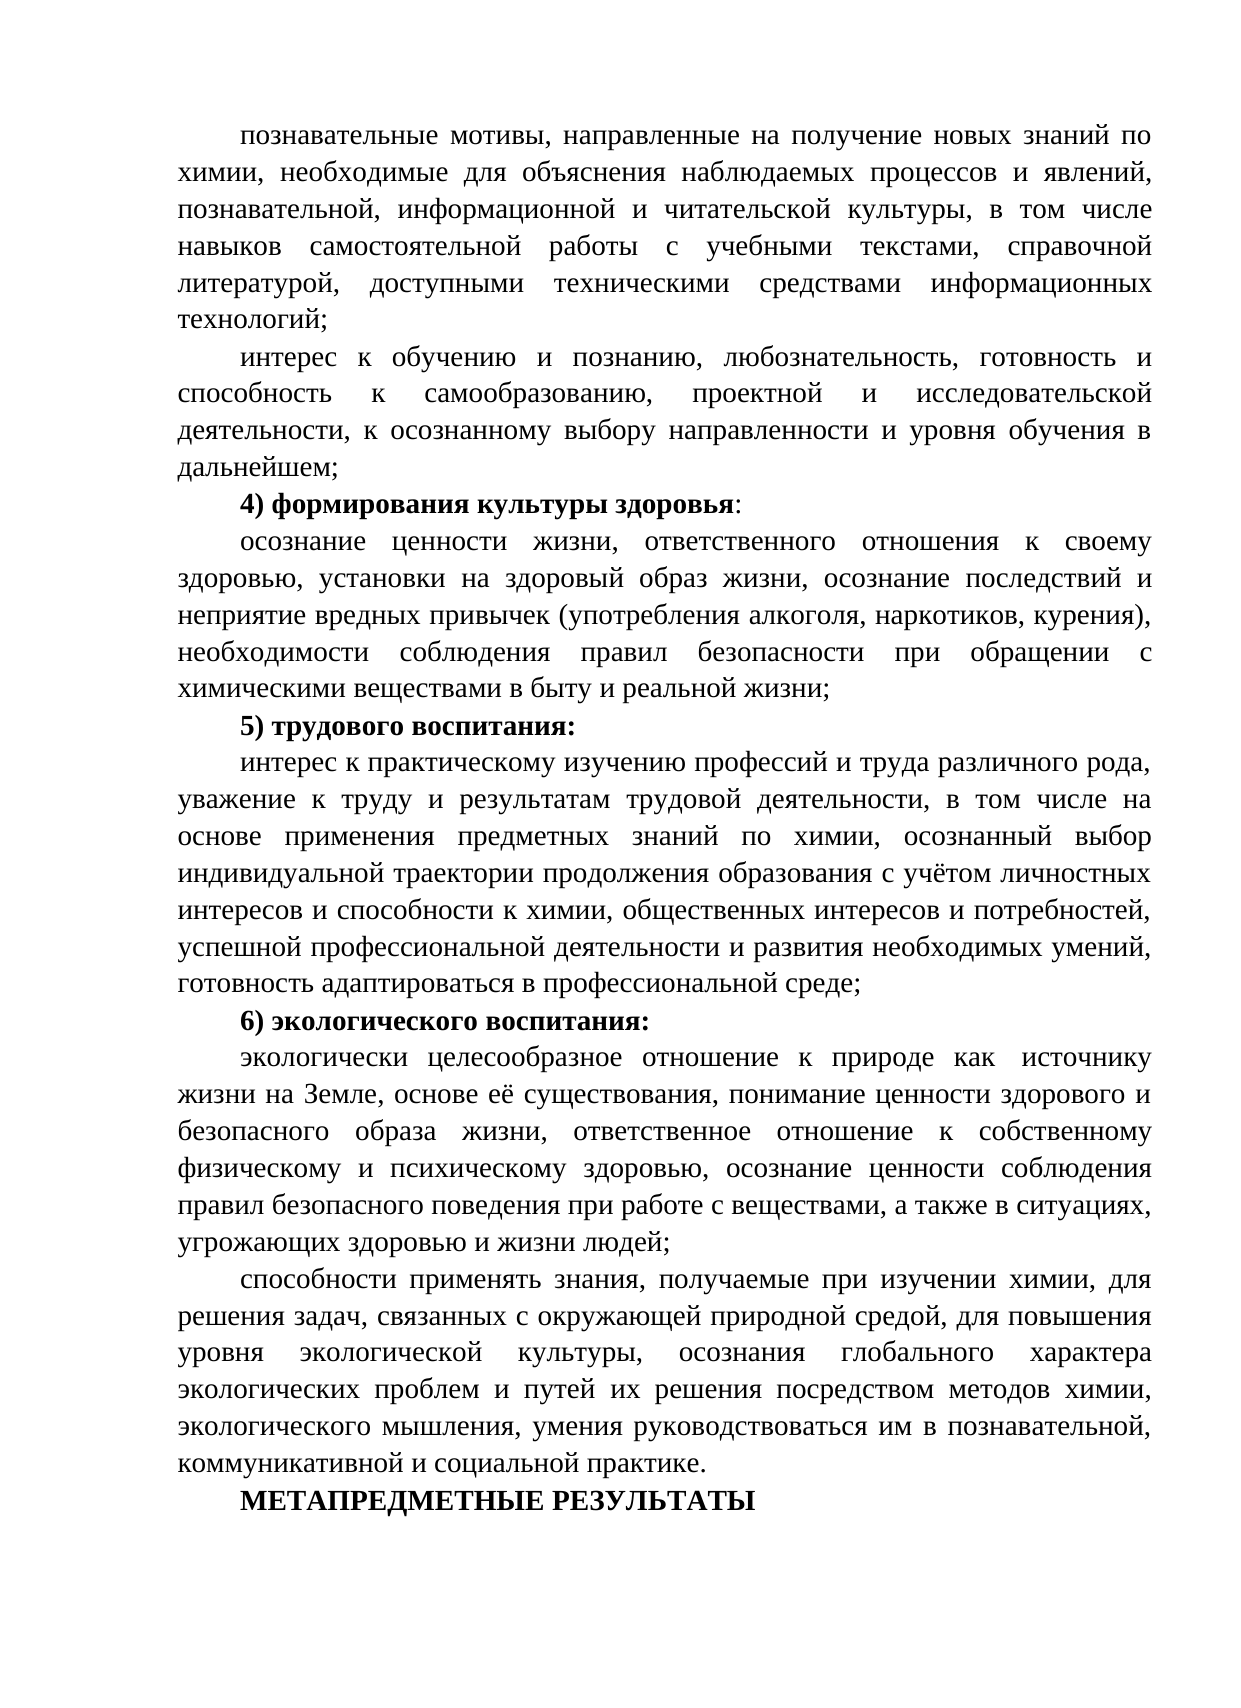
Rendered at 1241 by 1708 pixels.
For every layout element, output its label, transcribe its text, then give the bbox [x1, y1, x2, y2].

list формирования культуры здоровья: [240, 486, 1163, 520]
text способности применять знания, получаемые при изучении химии, для решения задач, связанных с окружающей природной средой, для повышения уровня экологической культуры, осознания глобального характера экологических проблем и путей их решения посредством методов химии, экологического мышления, умения руководствоваться им в познавательной, коммуникативной и социальной практике. [177, 1261, 1152, 1479]
text МЕТАПРЕДМЕТНЫЕ РЕЗУЛЬТАТЫ [240, 1483, 1163, 1516]
text интерес к практическому изучению профессий и труда различного рода, уважение к труду и результатам трудовой деятельности, в том числе на основе применения предметных знаний по химии, осознанный выбор индивидуальной траектории продолжения образования с учётом личностных интересов и способности к химии, общественных интересов и потребностей, успешной профессиональной деятельности и развития необходимых умений, готовность адаптироваться в профессиональной среде; [177, 744, 1152, 999]
list экологического воспитания: [240, 1003, 1163, 1037]
text познавательные мотивы, направленные на получение новых знаний по химии, необходимые для объяснения наблюдаемых процессов и явлений, познавательной, информационной и читательской культуры, в том числе навыков самостоятельной работы с учебными текстами, справочной литературой, доступными техническими средствами информационных технологий; [177, 117, 1152, 335]
list трудового воспитания: [240, 708, 1163, 742]
text осознание ценности жизни, ответственного отношения к своему здоровью, установки на здоровый образ жизни, осознание последствий и неприятие вредных привычек (употребления алкоголя, наркотиков, курения), необходимости соблюдения правил безопасности при обращении с химическими веществами в быту и реальной жизни; [177, 523, 1152, 704]
text интерес к обучению и познанию, любознательность, готовность и способность к самообразованию, проектной и исследовательской деятельности, к осознанному выбору направленности и уровня обучения в дальнейшем; [177, 339, 1152, 483]
text экологически целесообразное отношение к природе как источнику жизни на Земле, основе её существования, понимание ценности здорового и безопасного образа жизни, ответственное отношение к собственному физическому и психическому здоровью, осознание ценности соблюдения правил безопасного поведения при работе с веществами, а также в ситуациях, угрожающих здоровью и жизни людей; [177, 1039, 1152, 1257]
